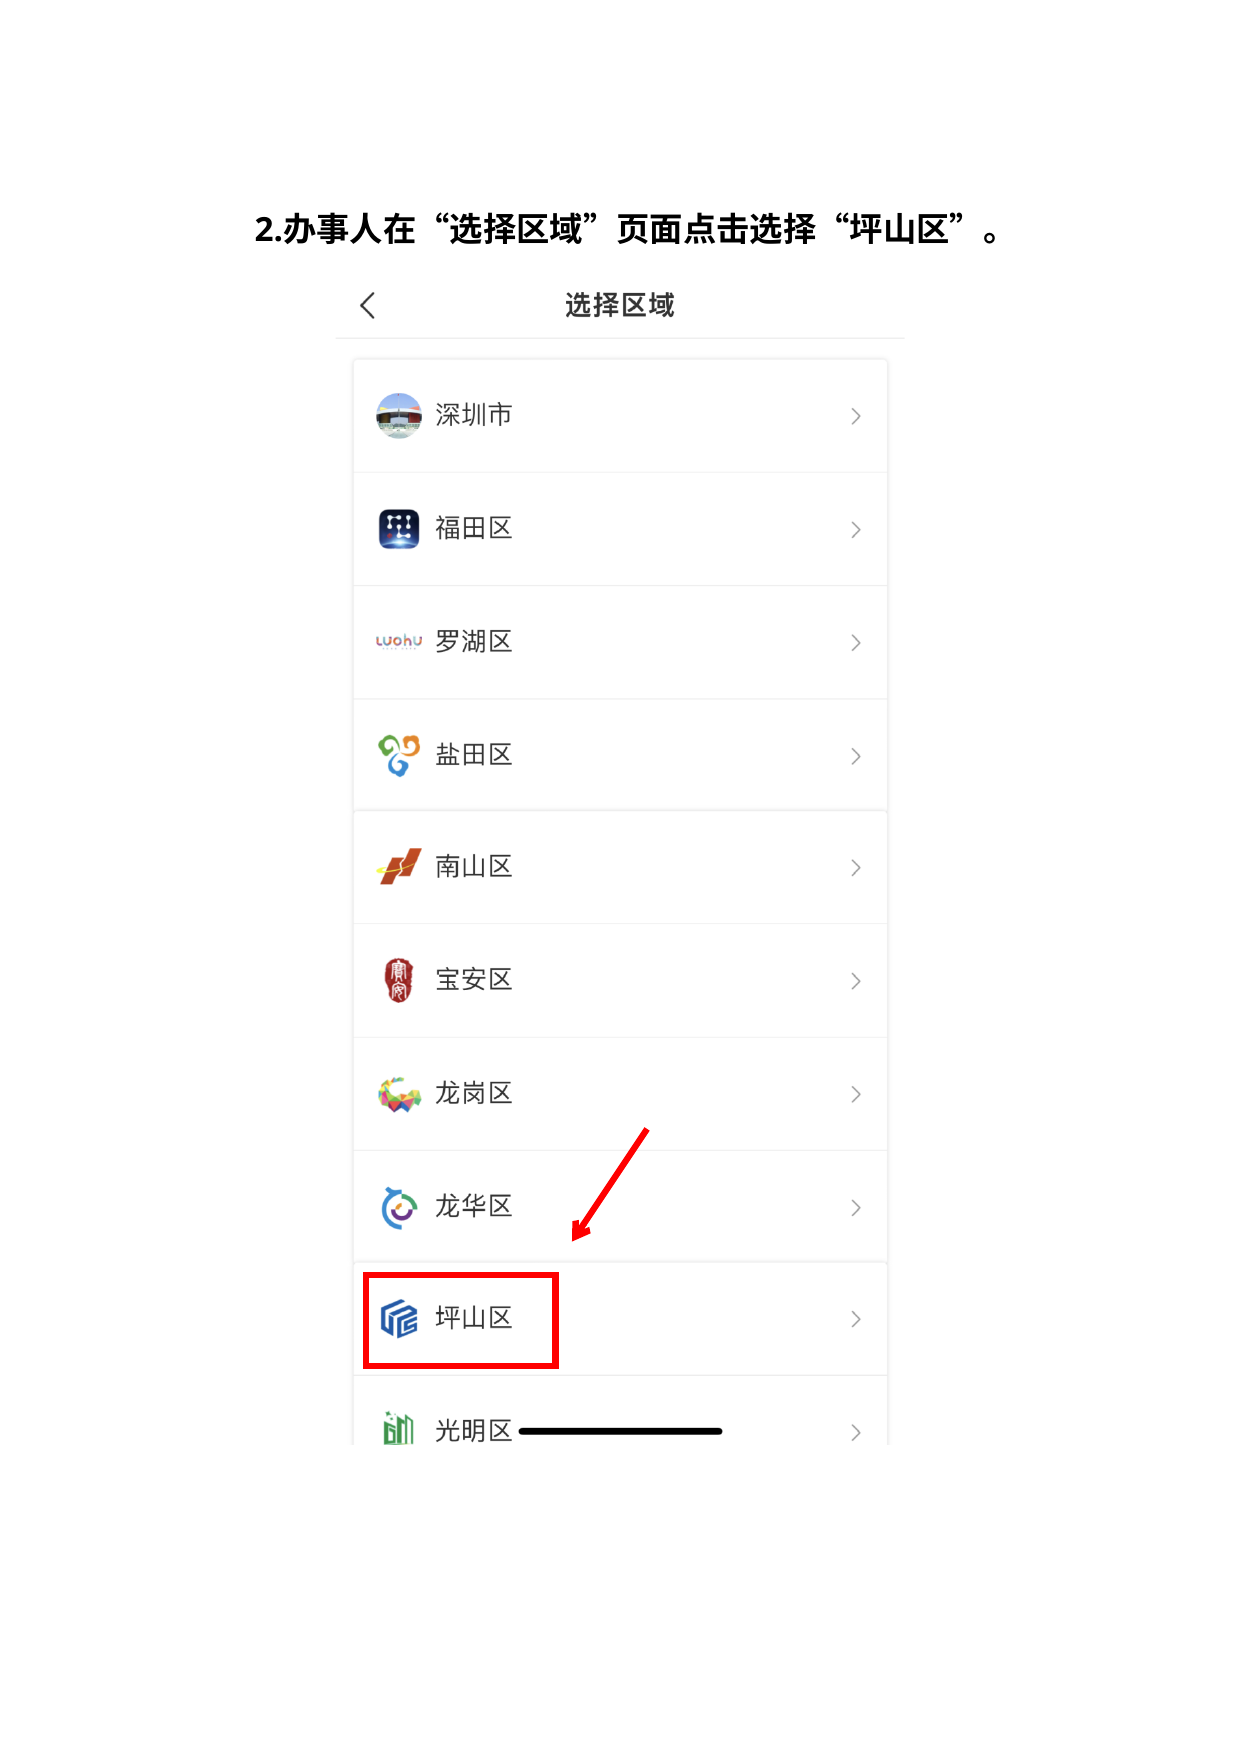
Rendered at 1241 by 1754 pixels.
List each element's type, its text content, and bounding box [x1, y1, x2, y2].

picture [335, 259, 905, 1445]
list 2.办事人在“选择区域”页面点击选择“坪山区”。 [187, 194, 1053, 259]
